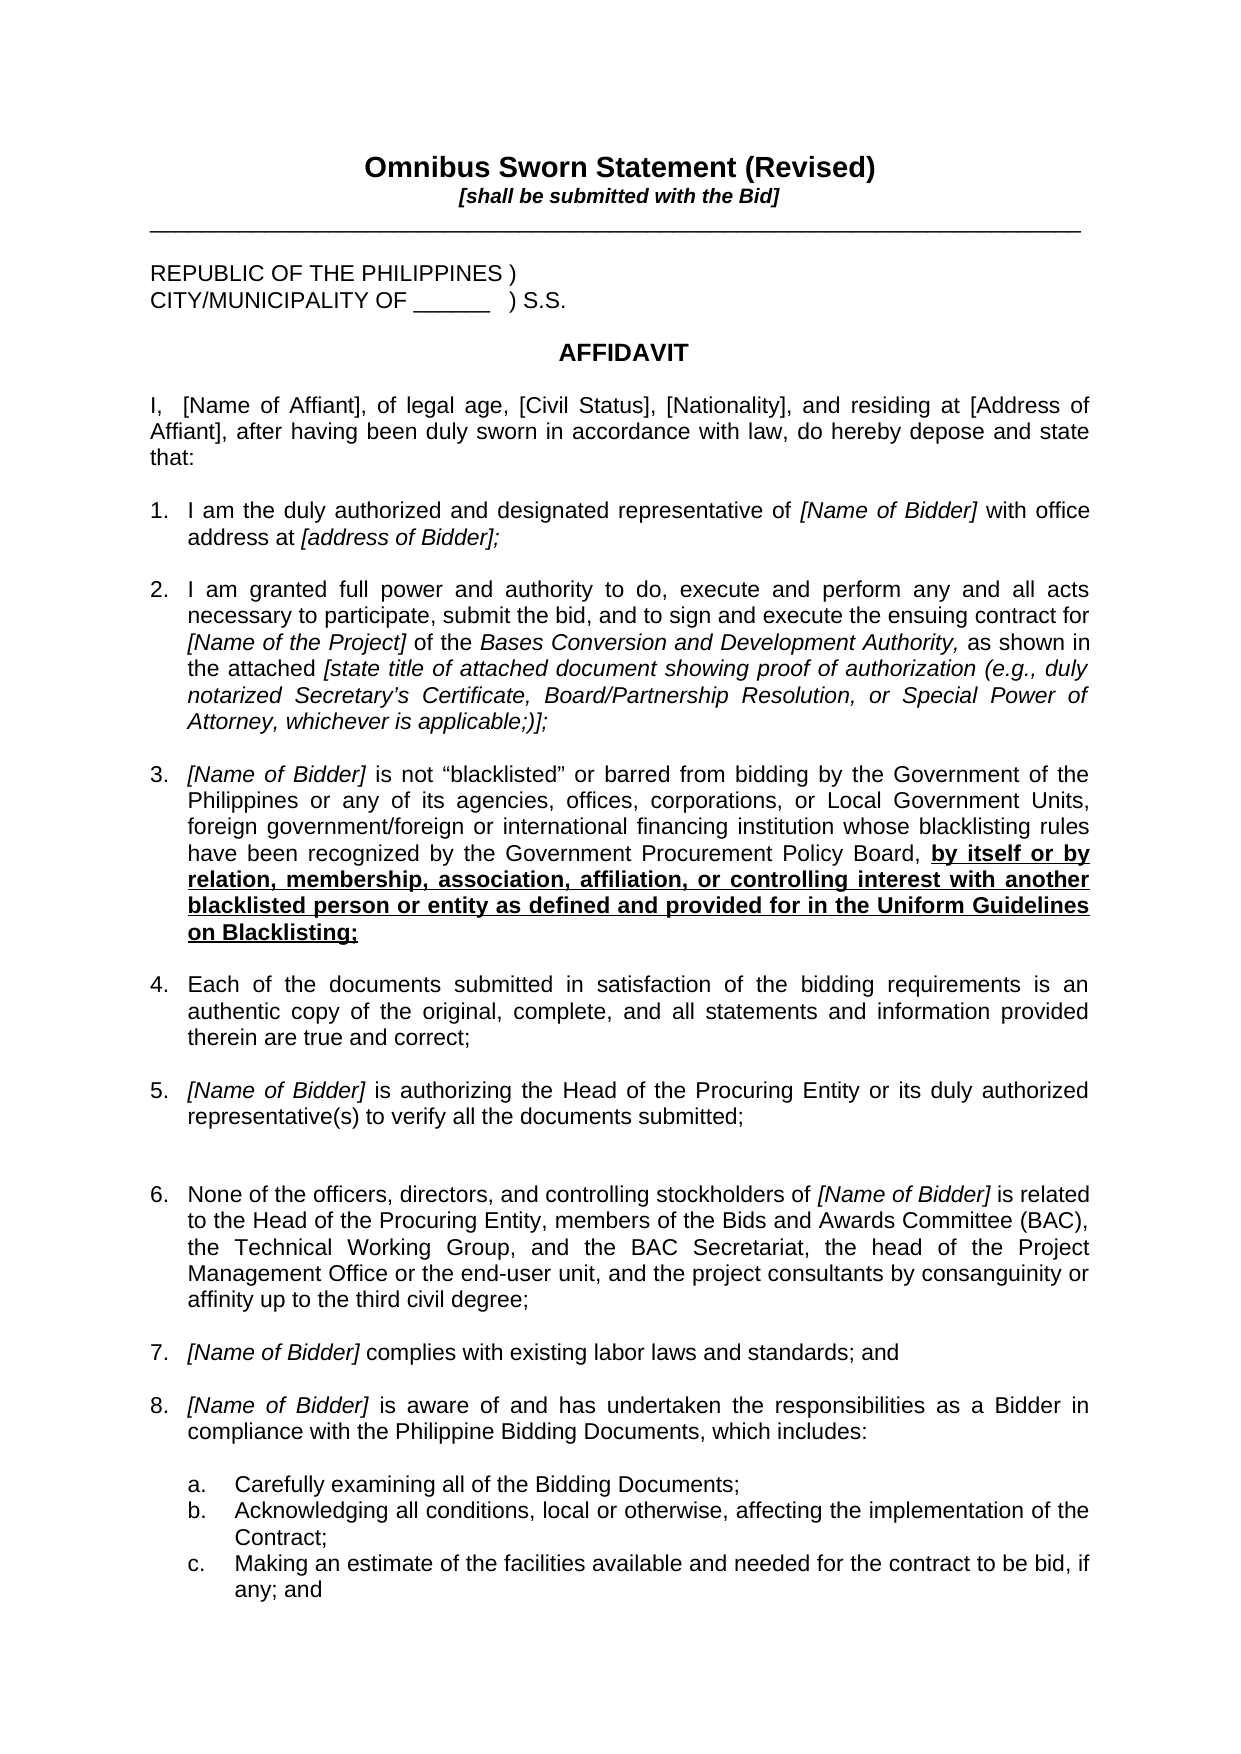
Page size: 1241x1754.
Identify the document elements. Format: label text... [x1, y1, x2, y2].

text _________________________________________________________________________ [150, 207, 1090, 234]
text REPUBLIC OF THE PHILIPPINES ) [150, 260, 1090, 287]
list Carefully examining all of the Bidding Documents; [187, 1471, 1090, 1497]
list I am the duly authorized and designated representative of [Name of Bidder] with office address at [address of Bidder]; [150, 497, 1090, 550]
list [Name of Bidder] is authorizing the Head of the Procuring Entity or its duly authorized representative(s) to verify all the documents submitted; [150, 1077, 1090, 1129]
text CITY/MUNICIPALITY OF ______ ) S.S. [150, 287, 1090, 313]
list [Name of Bidder] complies with existing labor laws and standards; and [150, 1339, 1090, 1365]
list [Name of Bidder] is aware of and has undertaken the responsibilities as a Bidder in compliance with the Philippine Bidding Documents, which includes: [150, 1392, 1090, 1444]
list Each of the documents submitted in satisfaction of the bidding requirements is an authentic copy of the original, complete, and all statements and information provided therein are true and correct; [150, 971, 1090, 1051]
text I, [Name of Affiant], of legal age, [Civil Status], [Nationality], and residing at [Address of Affiant], after having been duly sworn in accordance with law, do hereby depose and state that: [150, 392, 1090, 471]
text AFFIDAVIT [150, 338, 1090, 367]
text Omnibus Sworn Statement (Revised) [150, 150, 1090, 183]
list Making an estimate of the facilities available and needed for the contract to be bid, if any; and [187, 1550, 1090, 1603]
list None of the officers, directors, and controlling stockholders of [Name of Bidder] is related to the Head of the Procuring Entity, members of the Bids and Awards Committee (BAC), the Technical Working Group, and the BAC Secretariat, the head of the Project Management Office or the end-user unit, and the project consultants by consanguinity or affinity up to the third civil degree; [150, 1181, 1090, 1313]
list Acknowledging all conditions, local or otherwise, affecting the implementation of the Contract; [187, 1497, 1090, 1550]
list I am granted full power and authority to do, execute and perform any and all acts necessary to participate, submit the bid, and to sign and execute the ensuing contract for [Name of the Project] of the Bases Conversion and Development Authority, as shown in the attached [state title of attached document showing proof of authorization (e.g., duly notarized Secretary’s Certificate, Board/Partnership Resolution, or Special Power of Attorney, whichever is applicable;)]; [150, 576, 1090, 734]
list [Name of Bidder] is not “blacklisted” or barred from bidding by the Government of the Philippines or any of its agencies, offices, corporations, or Local Government Units, foreign government/foreign or international financing institution whose blacklisting rules have been recognized by the Government Procurement Policy Board, by itself or by relation, membership, association, affiliation, or controlling interest with another blacklisted person or entity as defined and provided for in the Uniform Guidelines on Blacklisting; [150, 761, 1090, 945]
text [shall be submitted with the Bid] [150, 183, 1090, 207]
